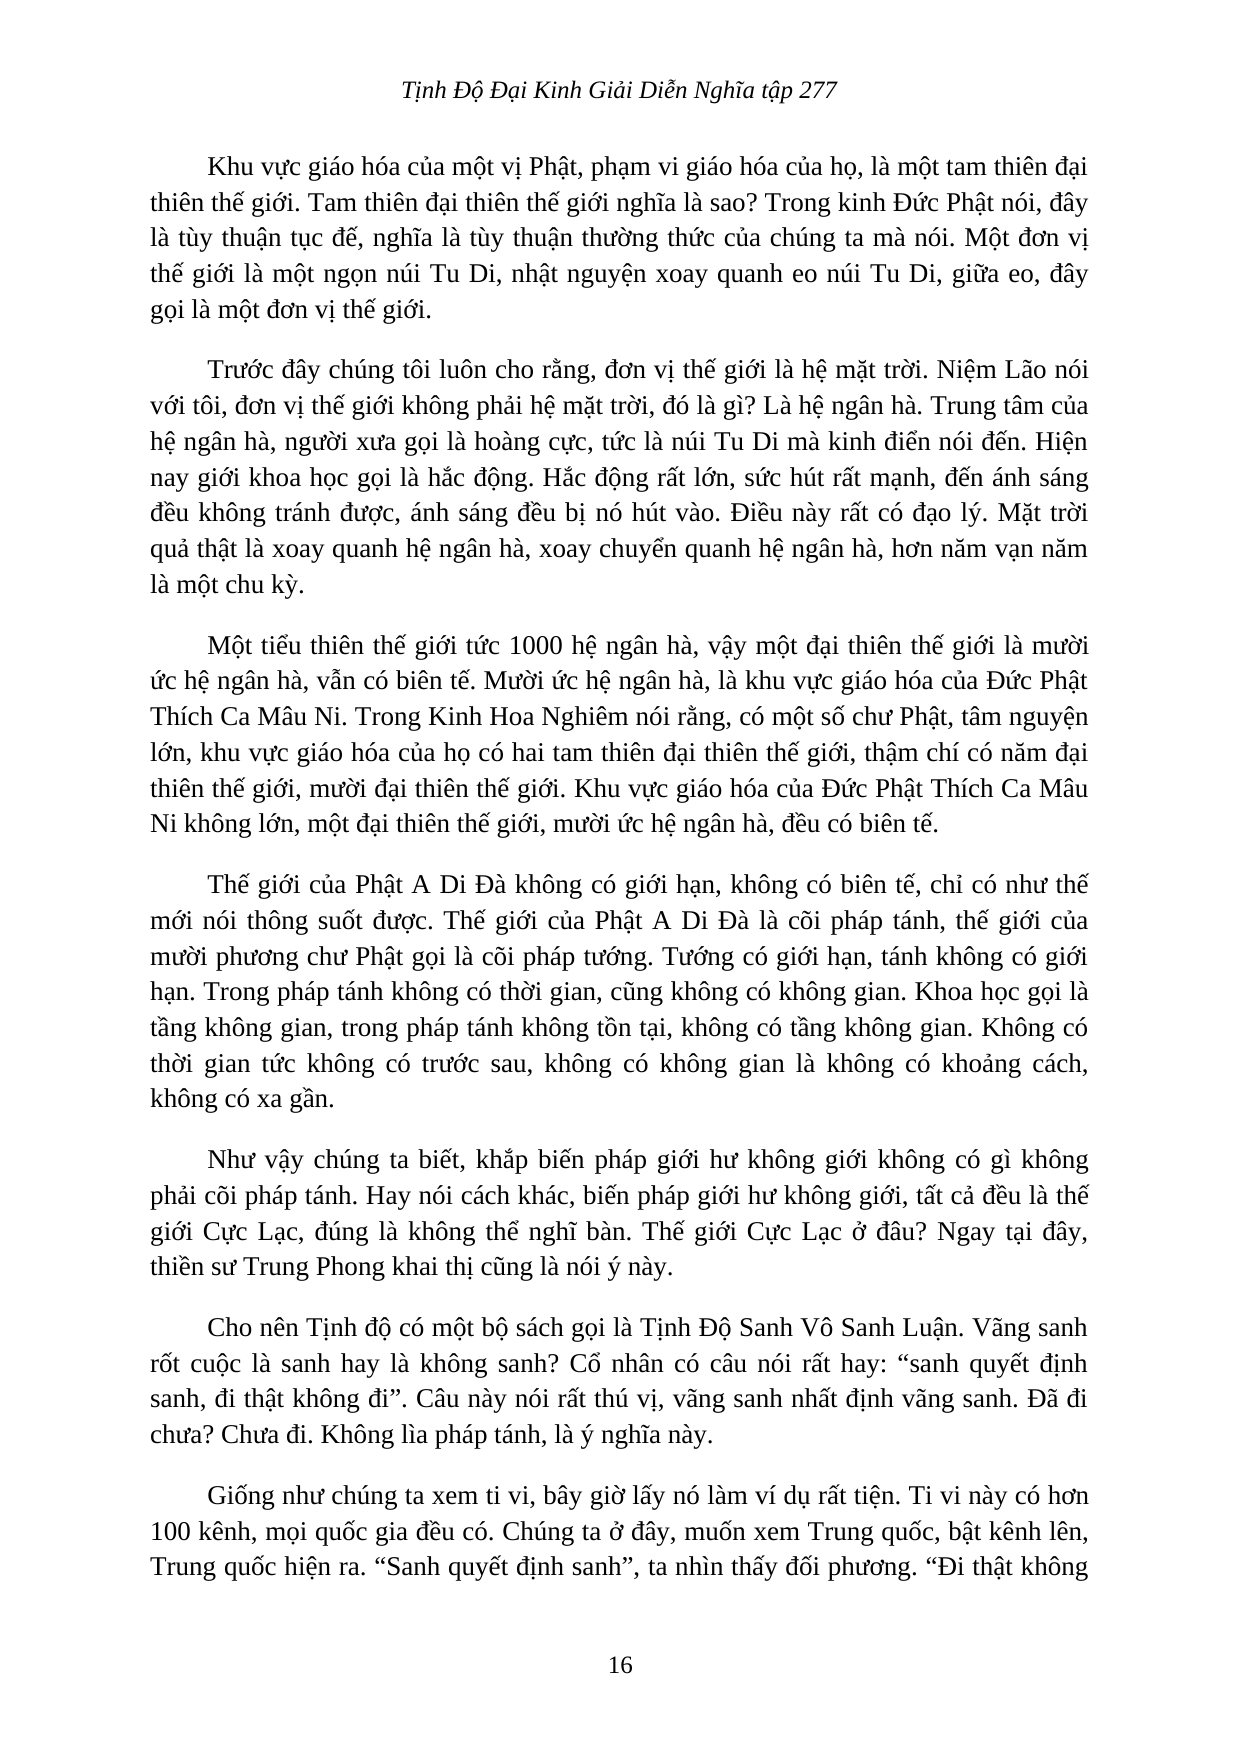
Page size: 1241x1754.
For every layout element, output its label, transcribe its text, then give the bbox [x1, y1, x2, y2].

text Thế giới của Phật A Di Đà không có giới hạn, không có biên tế, chỉ có như thế mới nói thông suốt được. Thế giới của Phật A Di Đà là cõi pháp tánh, thế giới của mười phương chư Phật gọi là cõi pháp tướng. Tướng có giới hạn, tánh không có giới hạn. Trong pháp tánh không có thời gian, cũng không có không gian. Khoa học gọi là tầng không gian, trong pháp tánh không tồn tại, không có tầng không gian. Không có thời gian tức không có trước sau, không có không gian là không có khoảng cách, không có xa gần. [150, 868, 1090, 1114]
text Khu vực giáo hóa của một vị Phật, phạm vi giáo hóa của họ, là một tam thiên đại thiên thế giới. Tam thiên đại thiên thế giới nghĩa là sao? Trong kinh Đức Phật nói, đây là tùy thuận tục đế, nghĩa là tùy thuận thường thức của chúng ta mà nói. Một đơn vị thế giới là một ngọn núi Tu Di, nhật nguyện xoay quanh eo núi Tu Di, giữa eo, đây gọi là một đơn vị thế giới. [150, 150, 1090, 324]
text Trước đây chúng tôi luôn cho rằng, đơn vị thế giới là hệ mặt trời. Niệm Lão nói với tôi, đơn vị thế giới không phải hệ mặt trời, đó là gì? Là hệ ngân hà. Trung tâm của hệ ngân hà, người xưa gọi là hoàng cực, tức là núi Tu Di mà kinh điển nói đến. Hiện nay giới khoa học gọi là hắc động. Hắc động rất lớn, sức hút rất mạnh, đến ánh sáng đều không tránh được, ánh sáng đều bị nó hút vào. Điều này rất có đạo lý. Mặt trời quả thật là xoay quanh hệ ngân hà, xoay chuyển quanh hệ ngân hà, hơn năm vạn năm là một chu kỳ. [150, 354, 1090, 599]
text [150, 1479, 1090, 1582]
text Như vậy chúng ta biết, khắp biến pháp giới hư không giới không có gì không phải cõi pháp tánh. Hay nói cách khác, biến pháp giới hư không giới, tất cả đều là thế giới Cực Lạc, đúng là không thể nghĩ bàn. Thế giới Cực Lạc ở đâu? Ngay tại đây, thiền sư Trung Phong khai thị cũng là nói ý này. [150, 1143, 1090, 1282]
text Một tiểu thiên thế giới tức 1000 hệ ngân hà, vậy một đại thiên thế giới là mười ức hệ ngân hà, vẫn có biên tế. Mười ức hệ ngân hà, là khu vực giáo hóa của Đức Phật Thích Ca Mâu Ni. Trong Kinh Hoa Nghiêm nói rằng, có một số chư Phật, tâm nguyện lớn, khu vực giáo hóa của họ có hai tam thiên đại thiên thế giới, thậm chí có năm đại thiên thế giới, mười đại thiên thế giới. Khu vực giáo hóa của Đức Phật Thích Ca Mâu Ni không lớn, một đại thiên thế giới, mười ức hệ ngân hà, đều có biên tế. [150, 629, 1090, 838]
text Cho nên Tịnh độ có một bộ sách gọi là Tịnh Độ Sanh Vô Sanh Luận. Vãng sanh rốt cuộc là sanh hay là không sanh? Cổ nhân có câu nói rất hay: “sanh quyết định sanh, đi thật không đi”. Câu này nói rất thú vị, vãng sanh nhất định vãng sanh. Đã đi chưa? Chưa đi. Không lìa pháp tánh, là ý nghĩa này. [150, 1311, 1090, 1449]
